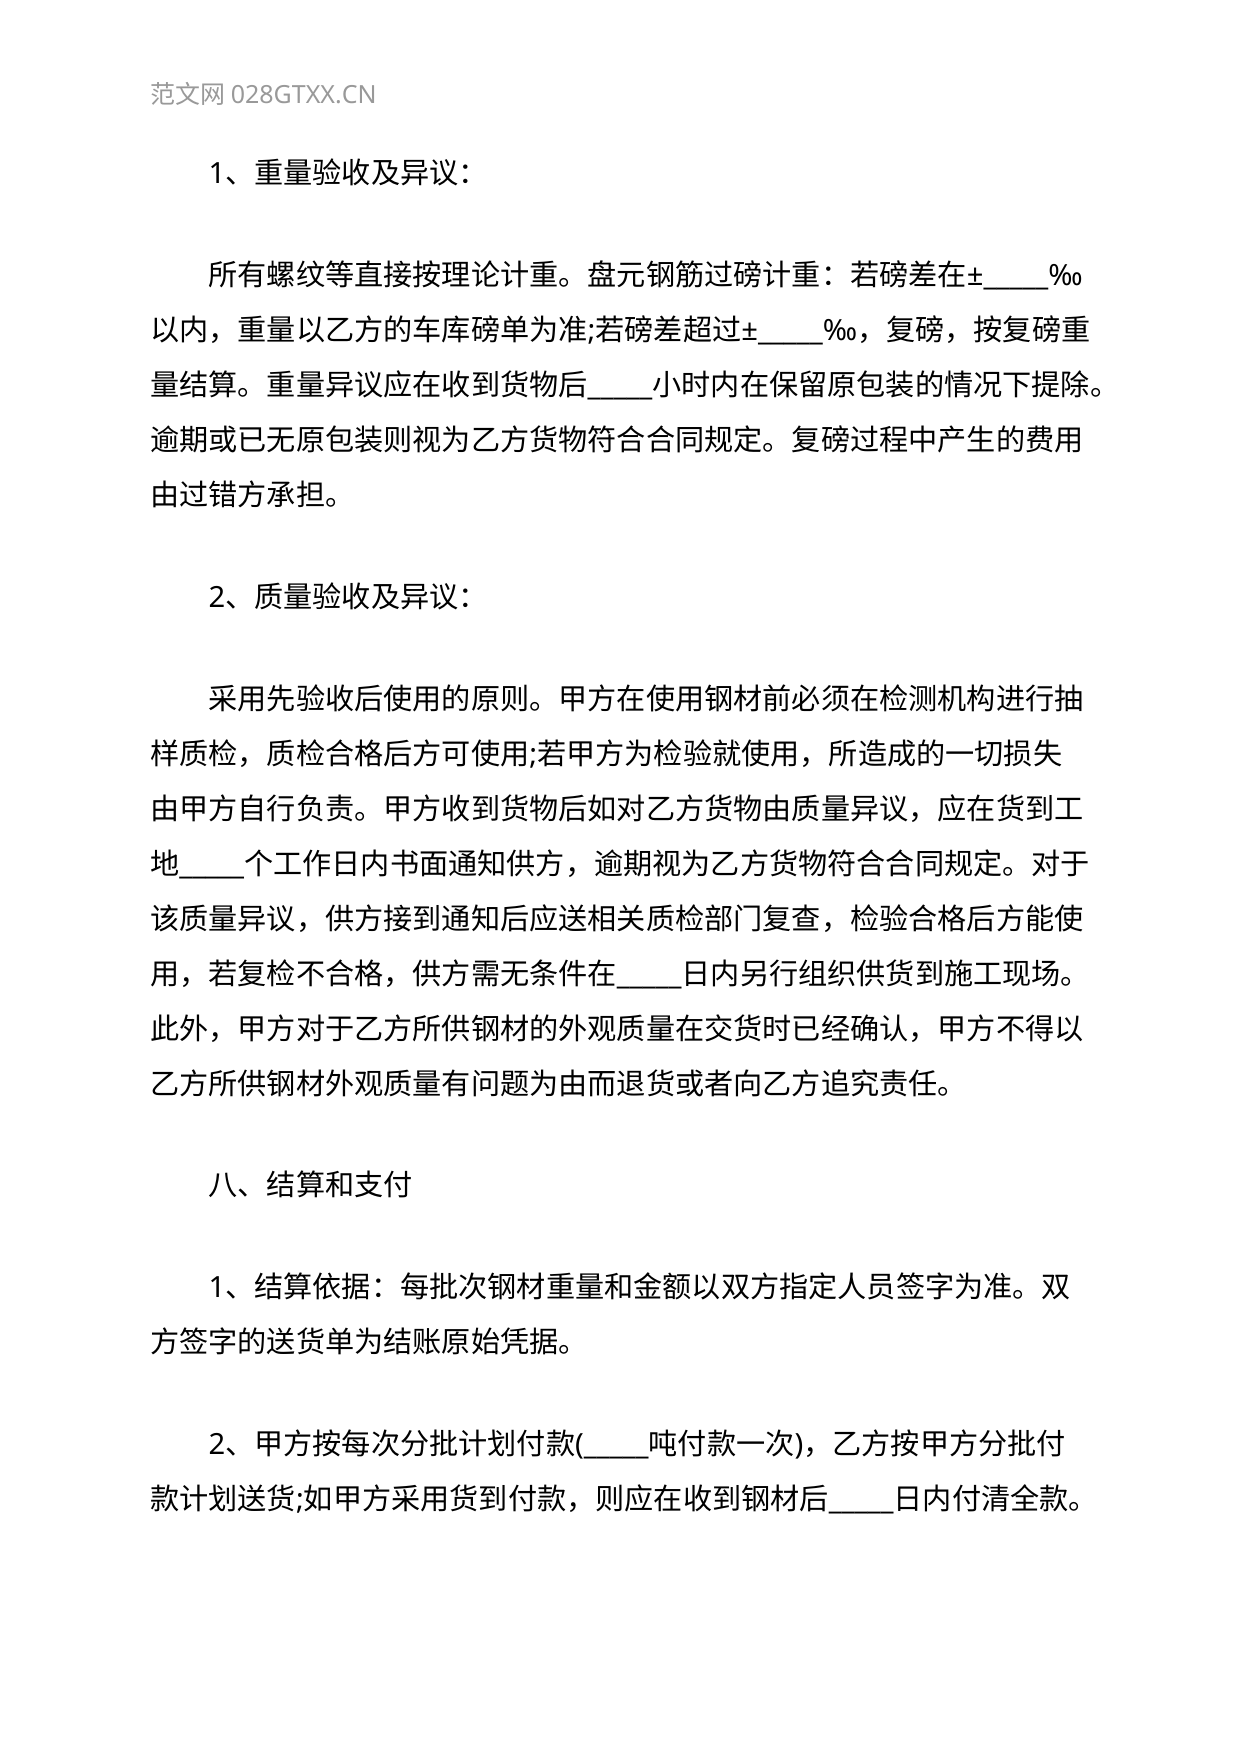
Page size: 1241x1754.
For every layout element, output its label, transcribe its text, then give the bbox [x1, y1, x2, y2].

text 1、重量验收及异议： [150, 150, 1090, 192]
text 2、甲方按每次分批计划付款(_____吨付款一次)，乙方按甲方分批付款计划送货;如甲方采用货到付款，则应在收到钢材后_____日内付清全款。 [150, 1421, 1090, 1518]
text 所有螺纹等直接按理论计重。盘元钢筋过磅计重：若磅差在±_____‰以内，重量以乙方的车库磅单为准;若磅差超过±_____‰，复磅，按复磅重量结算。重量异议应在收到货物后_____小时内在保留原包装的情况下提除。逾期或已无原包装则视为乙方货物符合合同规定。复磅过程中产生的费用由过错方承担。 [150, 252, 1090, 514]
text 2、质量验收及异议： [150, 574, 1090, 616]
text 八、结算和支付 [150, 1162, 1090, 1204]
text 采用先验收后使用的原则。甲方在使用钢材前必须在检测机构进行抽样质检，质检合格后方可使用;若甲方为检验就使用，所造成的一切损失由甲方自行负责。甲方收到货物后如对乙方货物由质量异议，应在货到工地_____个工作日内书面通知供方，逾期视为乙方货物符合合同规定。对于该质量异议，供方接到通知后应送相关质检部门复查，检验合格后方能使用，若复检不合格，供方需无条件在_____日内另行组织供货到施工现场。此外，甲方对于乙方所供钢材的外观质量在交货时已经确认，甲方不得以乙方所供钢材外观质量有问题为由而退货或者向乙方追究责任。 [150, 676, 1090, 1102]
text 1、结算依据：每批次钢材重量和金额以双方指定人员签字为准。双方签字的送货单为结账原始凭据。 [150, 1264, 1090, 1361]
